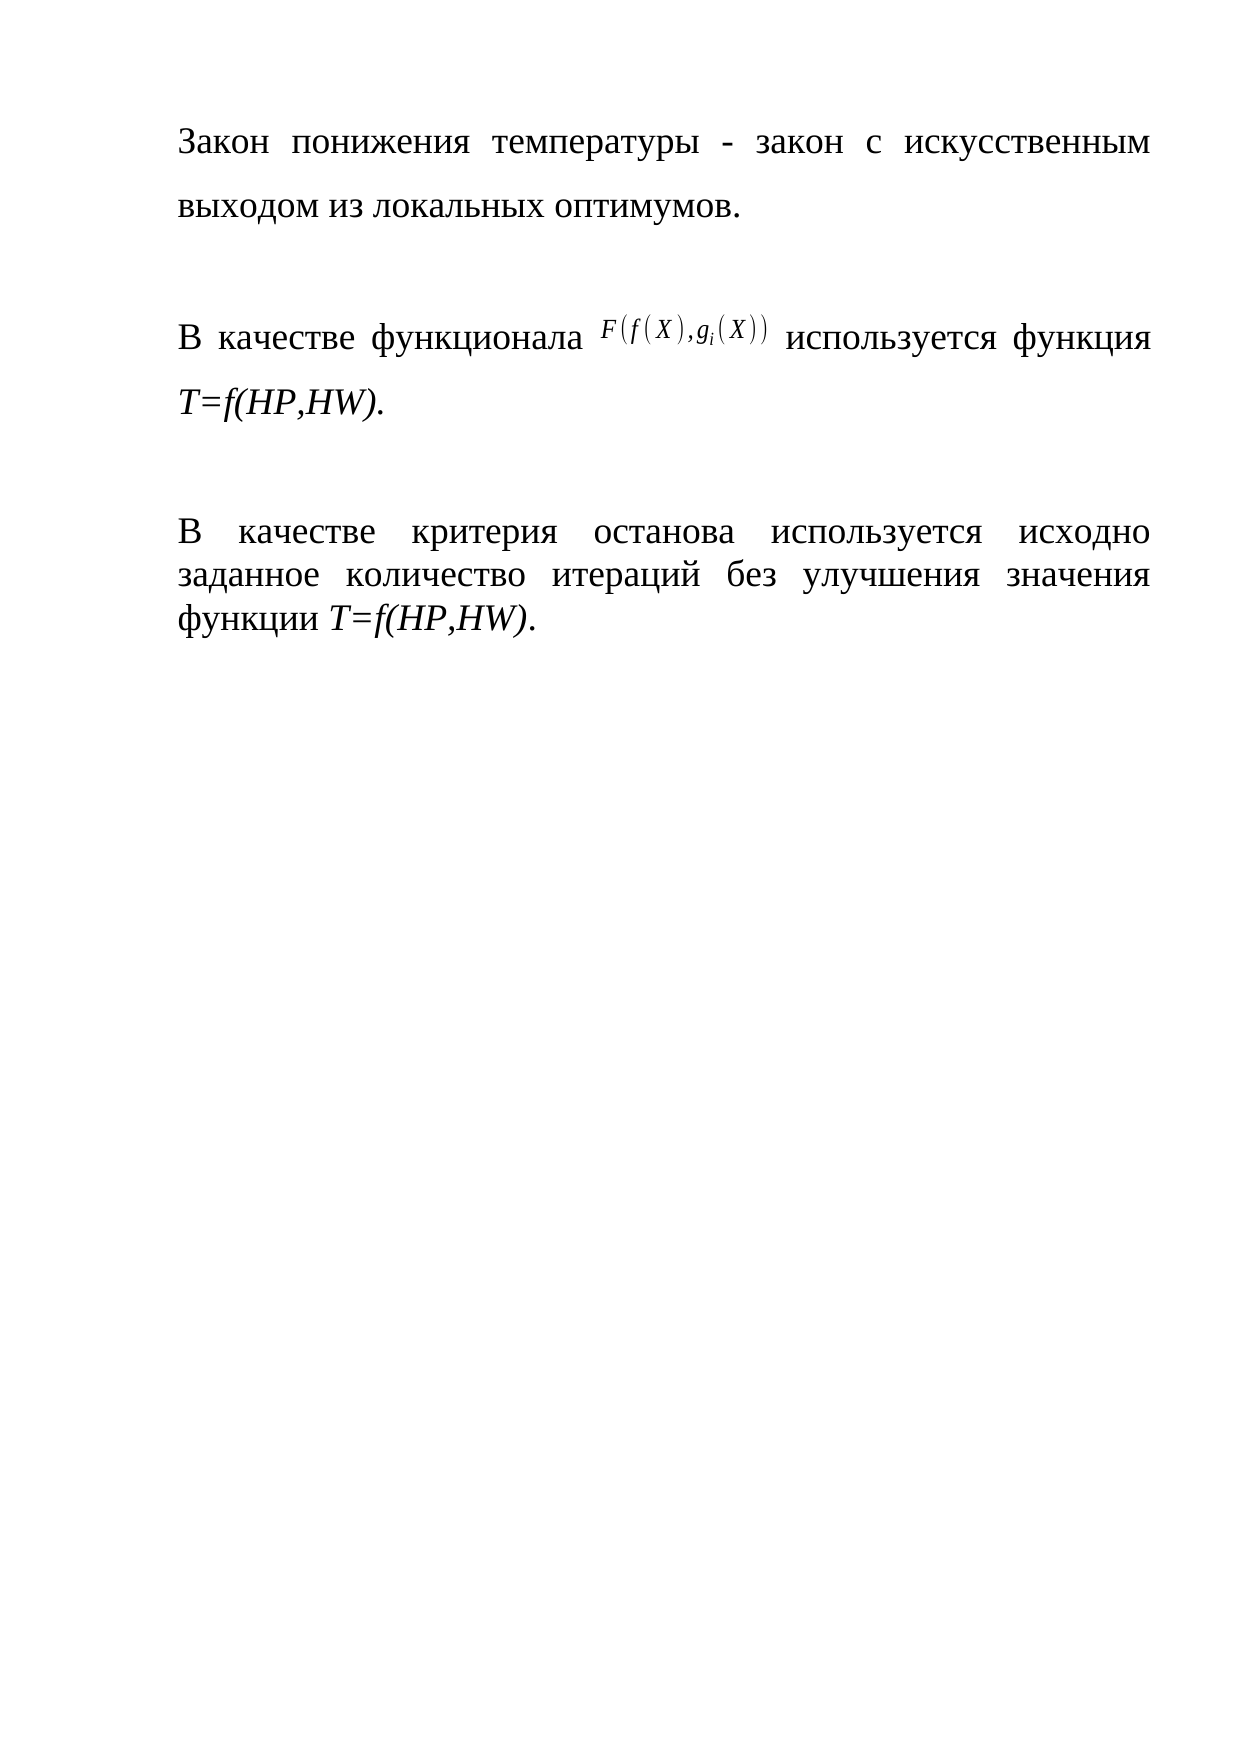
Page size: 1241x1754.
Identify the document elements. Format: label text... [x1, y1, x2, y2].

text Закон понижения температуры - закон с искусственным выходом из локальных оптимумов. [177, 118, 1152, 226]
text В качестве критерия останова используется исходно заданное количество итераций без улучшения значения функции T=f(HP,HW). [177, 509, 1152, 638]
text В качестве функционала используется функция T=f(HP,HW). [177, 312, 1152, 422]
